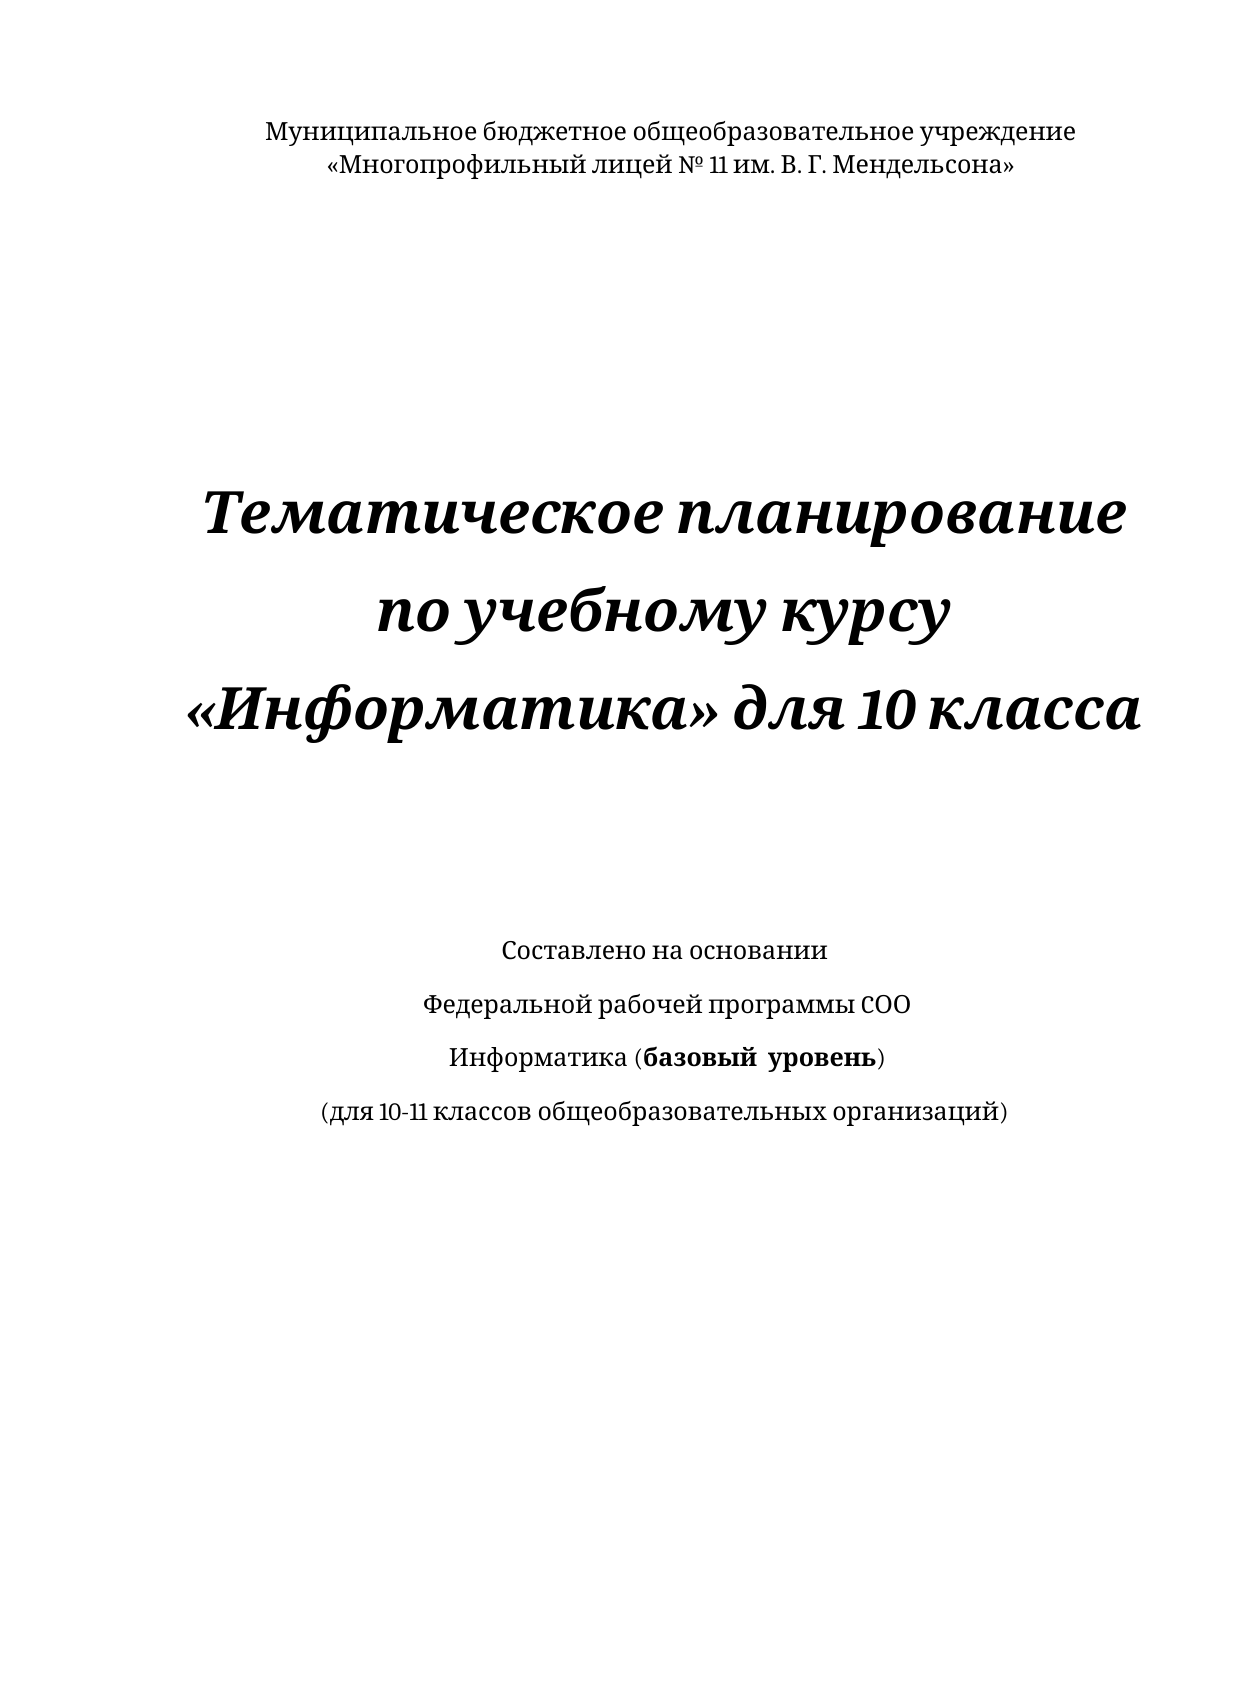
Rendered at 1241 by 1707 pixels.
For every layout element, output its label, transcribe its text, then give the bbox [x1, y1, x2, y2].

text Федеральной рабочей программы CОО [177, 991, 1152, 1019]
text «Многопрофильный лицей № 11 им. В. Г. Мендельсона» [190, 151, 1152, 180]
text по учебному курсу [177, 579, 1152, 646]
text Муниципальное бюджетное общеобразовательное учреждение [190, 118, 1152, 147]
text Тематическое планирование [177, 481, 1152, 548]
text Составлено на основании [177, 937, 1152, 965]
text Информатика (базовый уровень) [177, 1044, 1152, 1073]
text «Информатика» для 10 класса [177, 677, 1152, 744]
text (для 10-11 классов общеобразовательных организаций) [177, 1098, 1152, 1127]
